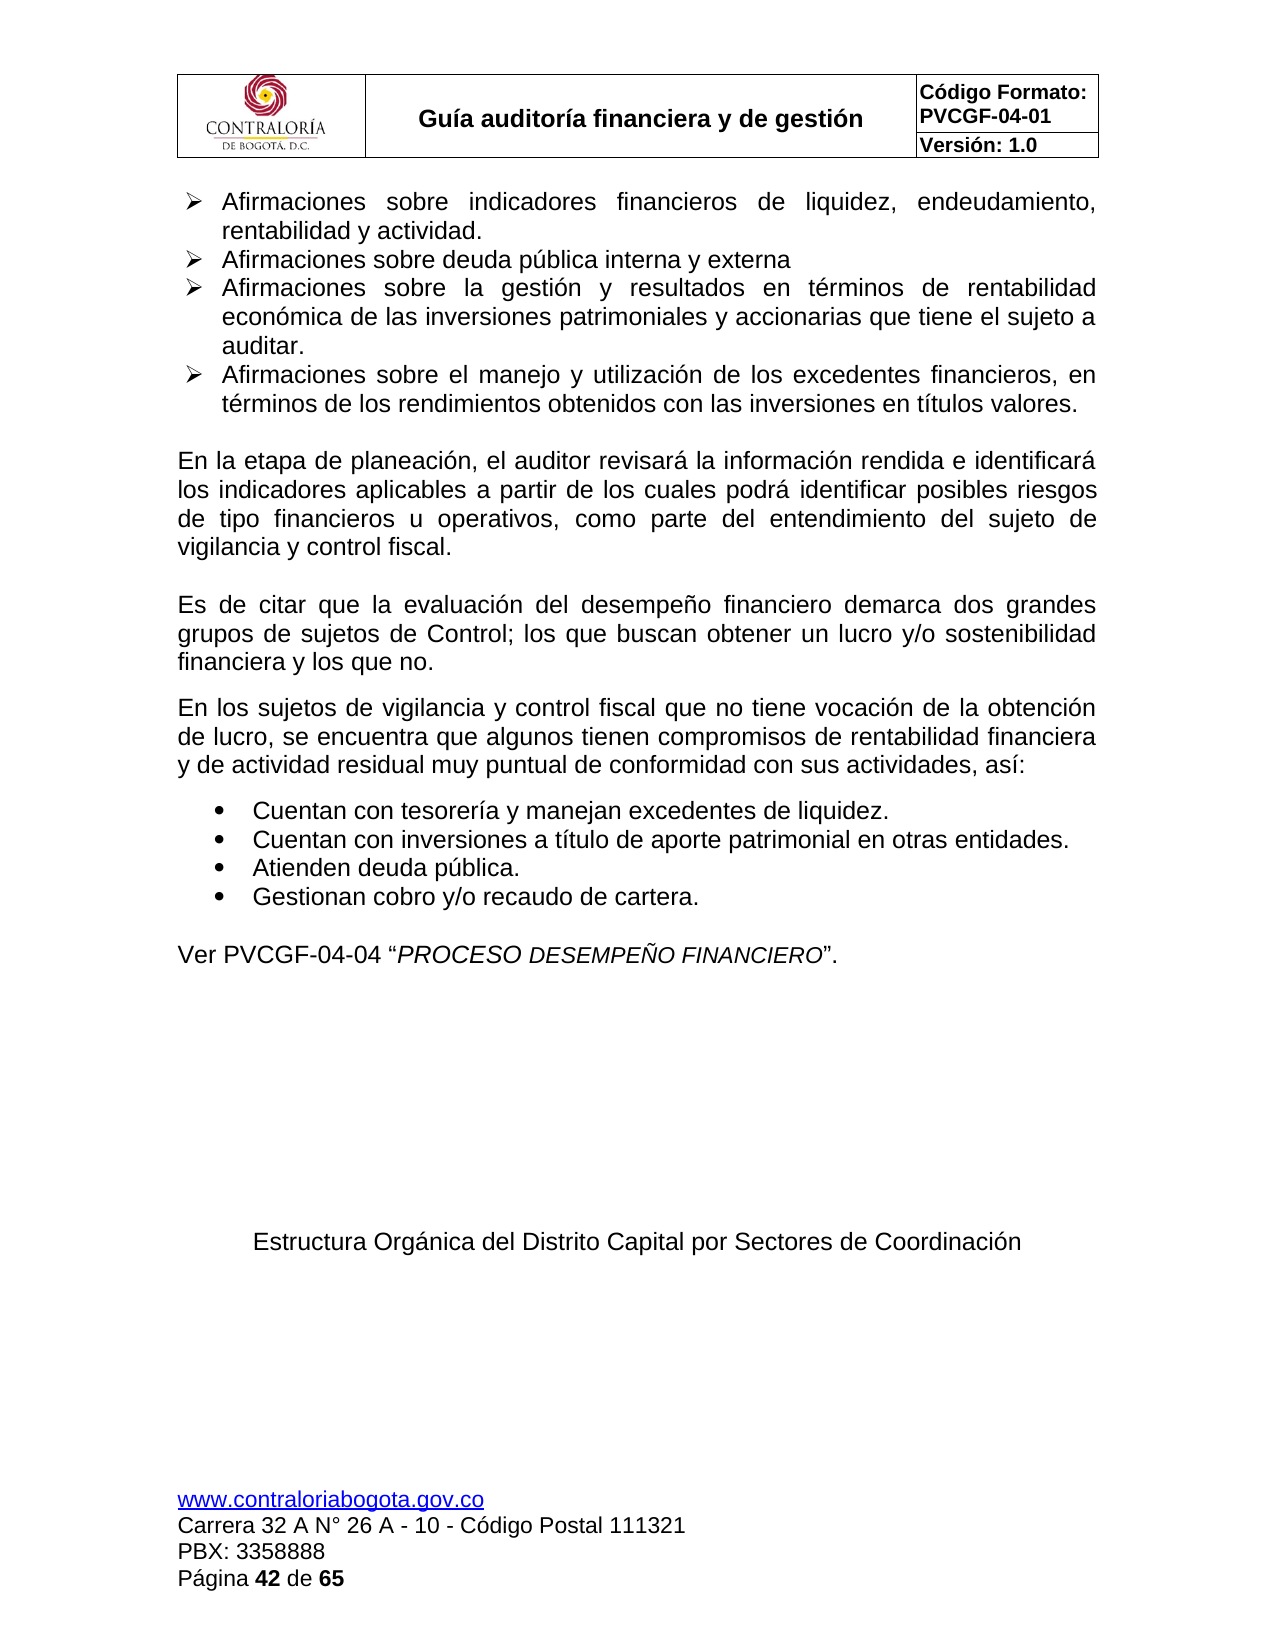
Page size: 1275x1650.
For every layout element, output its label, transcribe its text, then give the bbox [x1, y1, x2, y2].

list Cuentan con inversiones a título de aporte patrimonial en otras entidades. [215, 824, 1098, 853]
text En la etapa de planeación, el auditor revisará la información rendida e identificará los indicadores aplicables a partir de los cuales podrá identificar posibles riesgos de tipo financieros u operativos, como parte del entendimiento del sujeto de vigilancia y control fiscal. [177, 446, 1098, 561]
list Gestionan cobro y/o recaudo de cartera. [215, 882, 1098, 911]
text Ver PVCGF-04-04 “PROCESO DESEMPEÑO FINANCIERO”. [177, 940, 1098, 969]
list Atienden deuda pública. [215, 853, 1098, 882]
list Afirmaciones sobre el manejo y utilización de los excedentes financieros, en términos de los rendimientos obtenidos con las inversiones en títulos valores. [184, 360, 1098, 417]
text En los sujetos de vigilancia y control fiscal que no tiene vocación de la obtención de lucro, se encuentra que algunos tienen compromisos de rentabilidad financiera y de actividad residual muy puntual de conformidad con sus actividades, así: [177, 693, 1098, 779]
list Afirmaciones sobre deuda pública interna y externa [184, 244, 1098, 273]
text Estructura Orgánica del Distrito Capital por Sectores de Coordinación [177, 1227, 1098, 1256]
list Afirmaciones sobre la gestión y resultados en términos de rentabilidad económica de las inversiones patrimoniales y accionarias que tiene el sujeto a auditar. [184, 273, 1098, 360]
list Afirmaciones sobre indicadores financieros de liquidez, endeudamiento, rentabilidad y actividad. [184, 187, 1098, 244]
picture [206, 75, 326, 150]
list Cuentan con tesorería y manejan excedentes de liquidez. [215, 796, 1098, 824]
text Es de citar que la evaluación del desempeño financiero demarca dos grandes grupos de sujetos de Control; los que buscan obtener un lucro y/o sostenibilidad financiera y los que no. [177, 590, 1098, 676]
